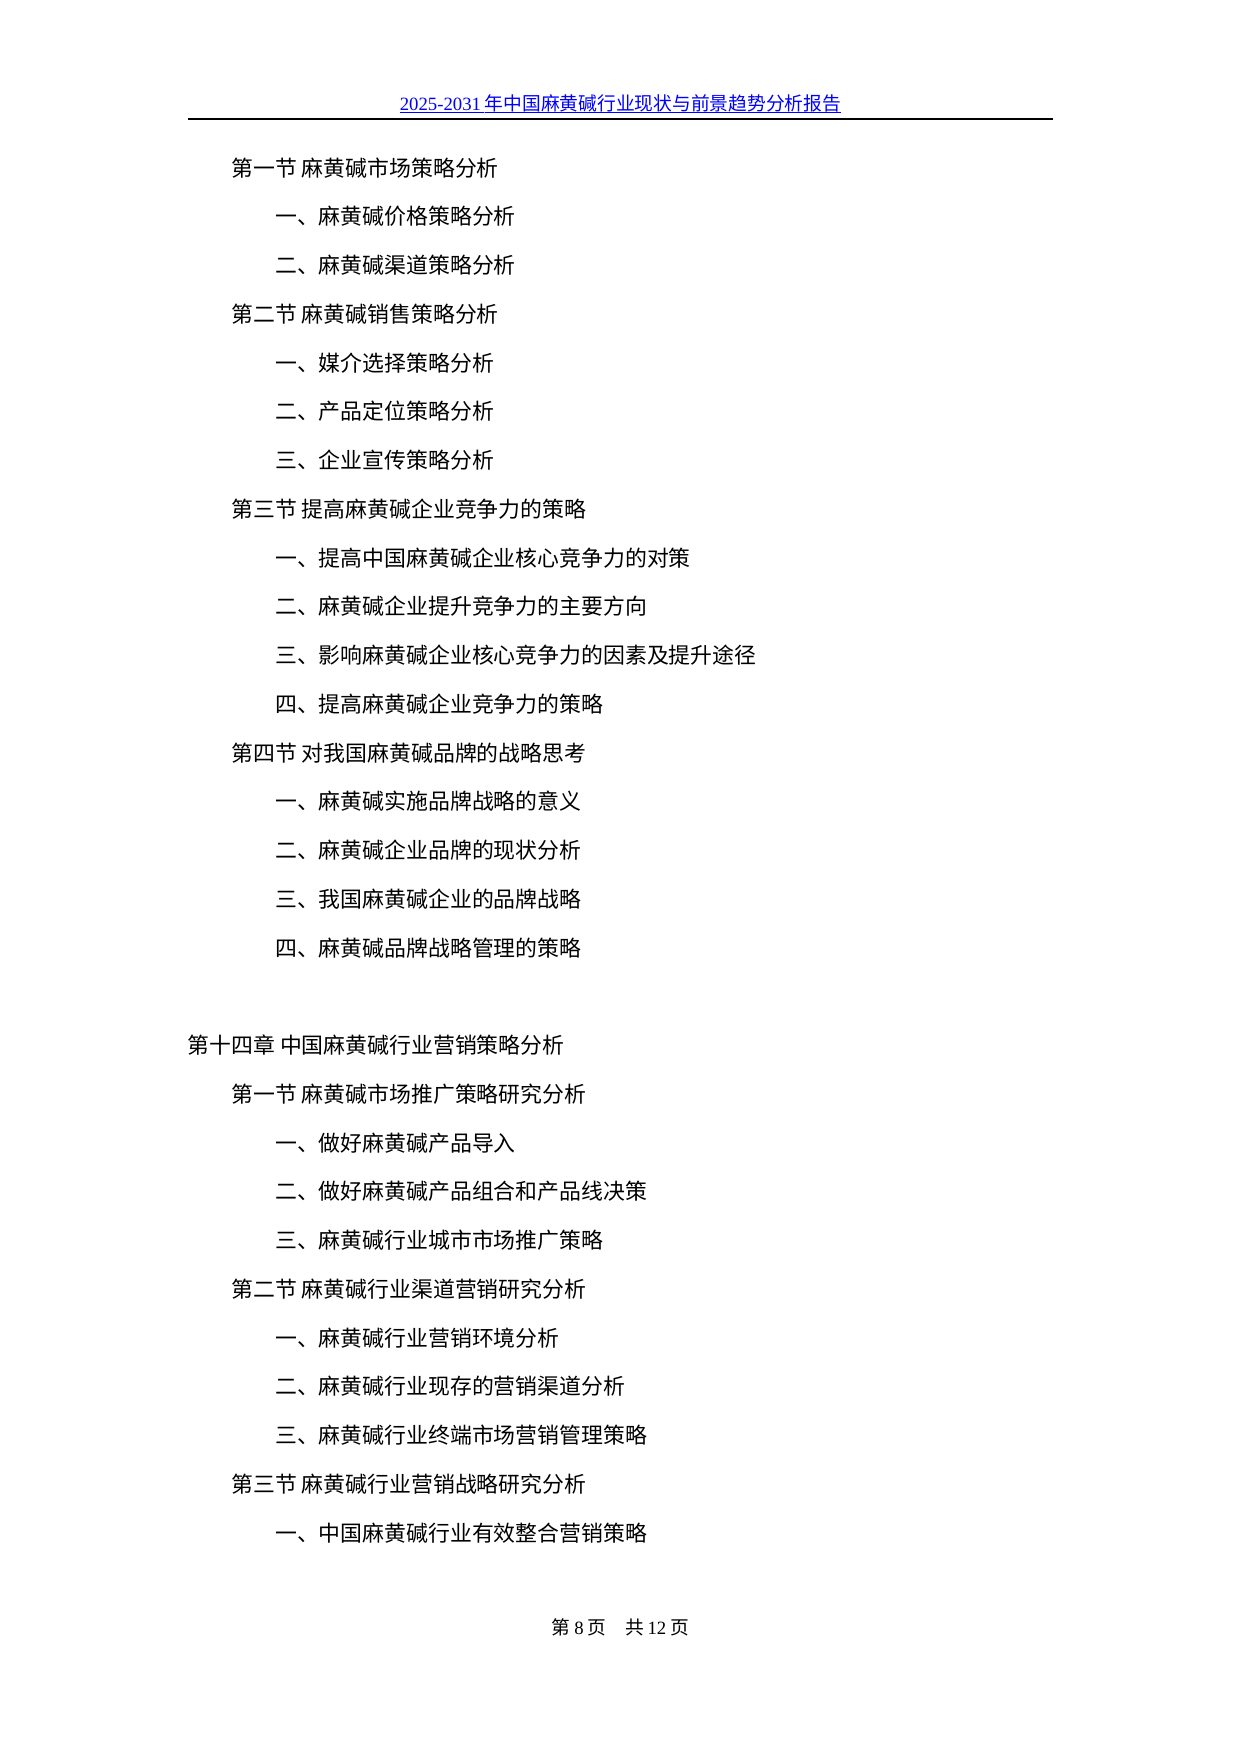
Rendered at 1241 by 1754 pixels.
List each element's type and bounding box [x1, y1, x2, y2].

text [187, 150, 1053, 1548]
